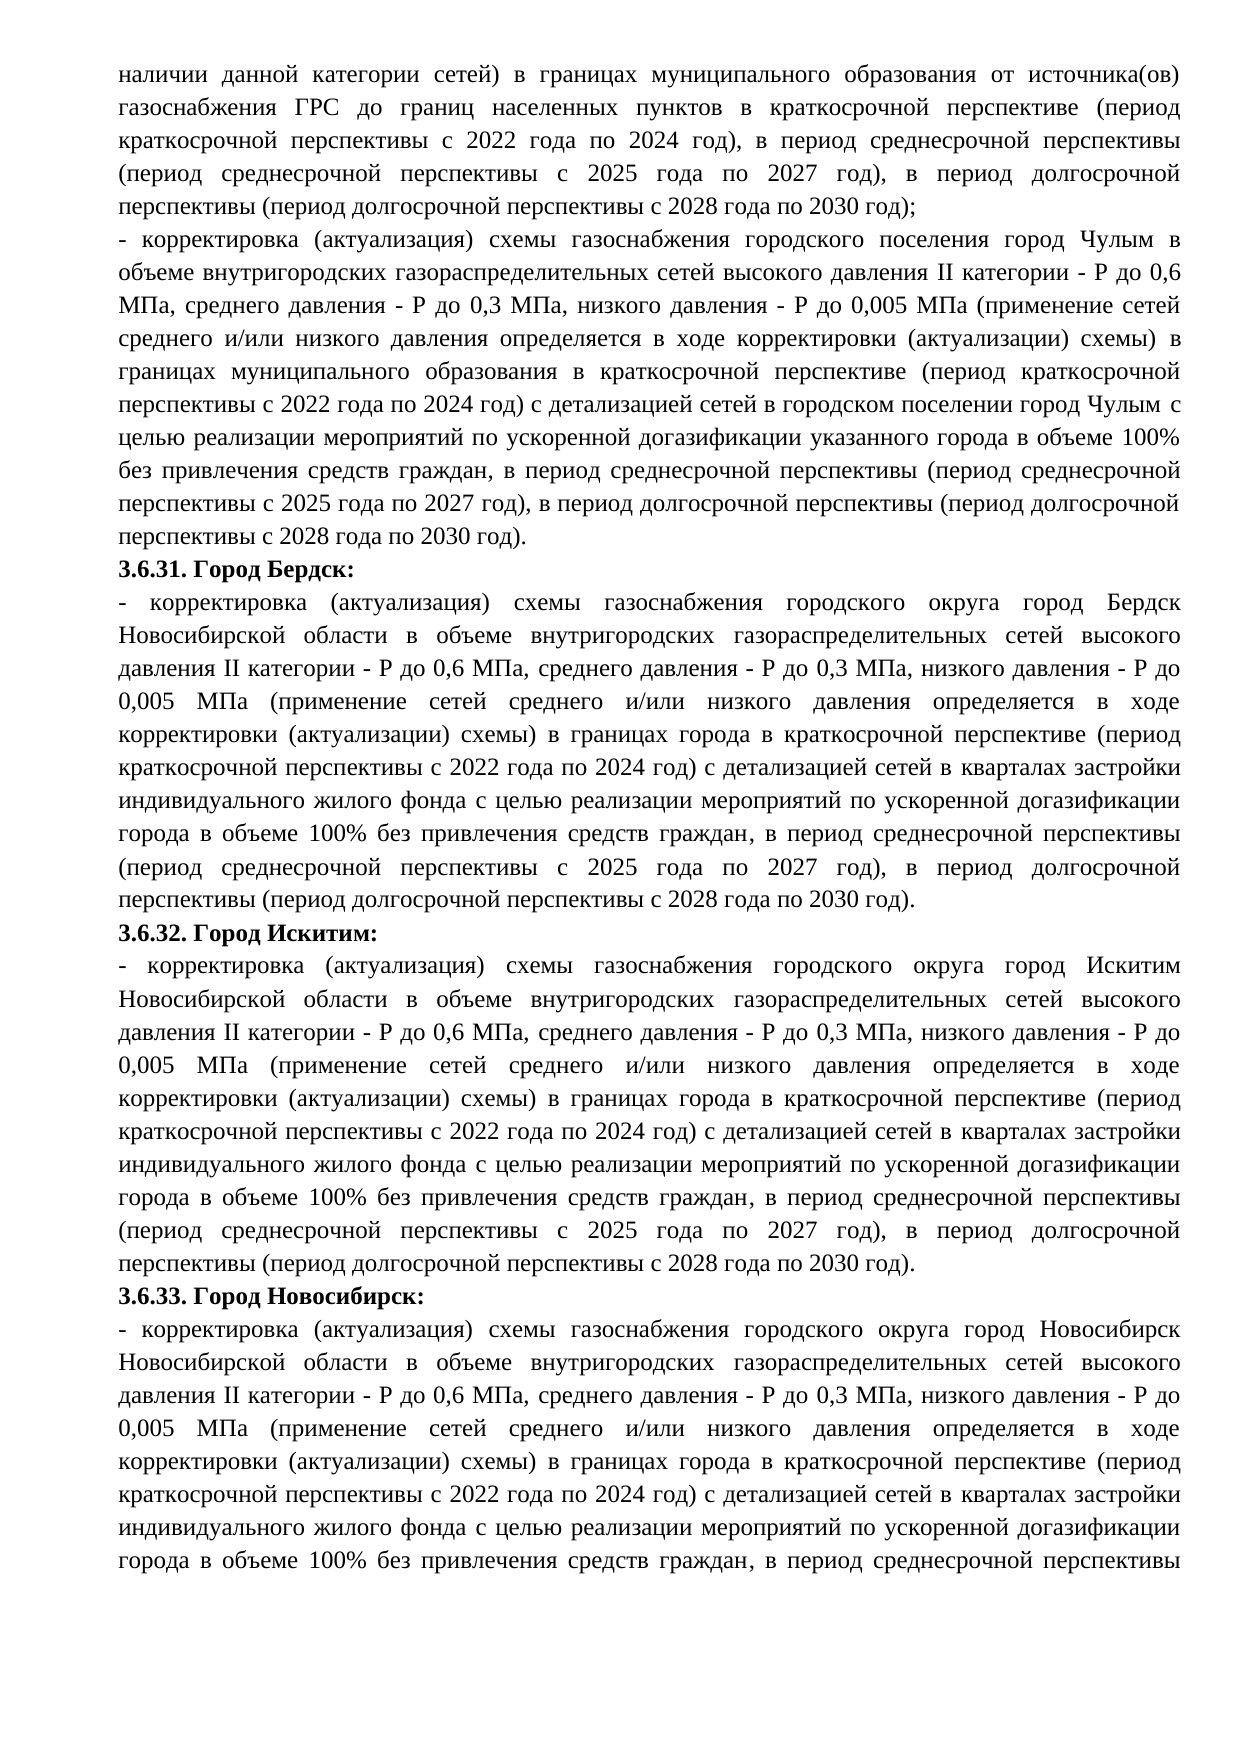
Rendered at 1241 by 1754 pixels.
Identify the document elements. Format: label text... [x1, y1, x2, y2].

list - корректировка (актуализация) схемы газоснабжения городского поселения город Чулым в объеме внутригородских газораспределительных сетей высокого давления II категории - Р до 0,6 МПа, среднего давления - Р до 0,3 МПа, низкого давления - Р до 0,005 МПа (применение сетей среднего и/или низкого давления определяется в ходе корректировки (актуализации) схемы) в границах муниципального образования в краткосрочной перспективе (период краткосрочной перспективы с 2022 года по 2024 год) с детализацией сетей в городском поселении город Чулым с целью реализации мероприятий по ускоренной догазификации указанного города в объеме 100% без привлечения средств граждан, в период среднесрочной перспективы (период среднесрочной перспективы с 2025 года по 2027 год), в период долгосрочной перспективы (период долгосрочной перспективы с 2028 года по 2030 год). [118, 224, 1181, 550]
list - корректировка (актуализация) схемы газоснабжения городского округа город Искитим Новосибирской области в объеме внутригородских газораспределительных сетей высокого давления II категории - Р до 0,6 МПа, среднего давления - Р до 0,3 МПа, низкого давления - Р до 0,005 МПа (применение сетей среднего и/или низкого давления определяется в ходе корректировки (актуализации) схемы) в границах города в краткосрочной перспективе (период краткосрочной перспективы с 2022 года по 2024 год) с детализацией сетей в кварталах застройки индивидуального жилого фонда с целью реализации мероприятий по ускоренной догазификации города в объеме 100% без привлечения средств граждан, в период среднесрочной перспективы (период среднесрочной перспективы с 2025 года по 2027 год), в период долгосрочной перспективы (период долгосрочной перспективы с 2028 года по 2030 год). [118, 951, 1181, 1277]
list Город Новосибирск: [118, 1281, 1181, 1309]
list - корректировка (актуализация) схемы газоснабжения городского округа город Бердск Новосибирской области в объеме внутригородских газораспределительных сетей высокого давления II категории - Р до 0,6 МПа, среднего давления - Р до 0,3 МПа, низкого давления - Р до 0,005 МПа (применение сетей среднего и/или низкого давления определяется в ходе корректировки (актуализации) схемы) в границах города в краткосрочной перспективе (период краткосрочной перспективы с 2022 года по 2024 год) с детализацией сетей в кварталах застройки индивидуального жилого фонда с целью реализации мероприятий по ускоренной догазификации города в объеме 100% без привлечения средств граждан, в период среднесрочной перспективы (период среднесрочной перспективы с 2025 года по 2027 год), в период долгосрочной перспективы (период долгосрочной перспективы с 2028 года по 2030 год). [118, 587, 1181, 913]
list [118, 1314, 1181, 1574]
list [118, 59, 1181, 220]
list Город Бердск: [118, 554, 1181, 583]
list Город Искитим: [118, 918, 1181, 946]
